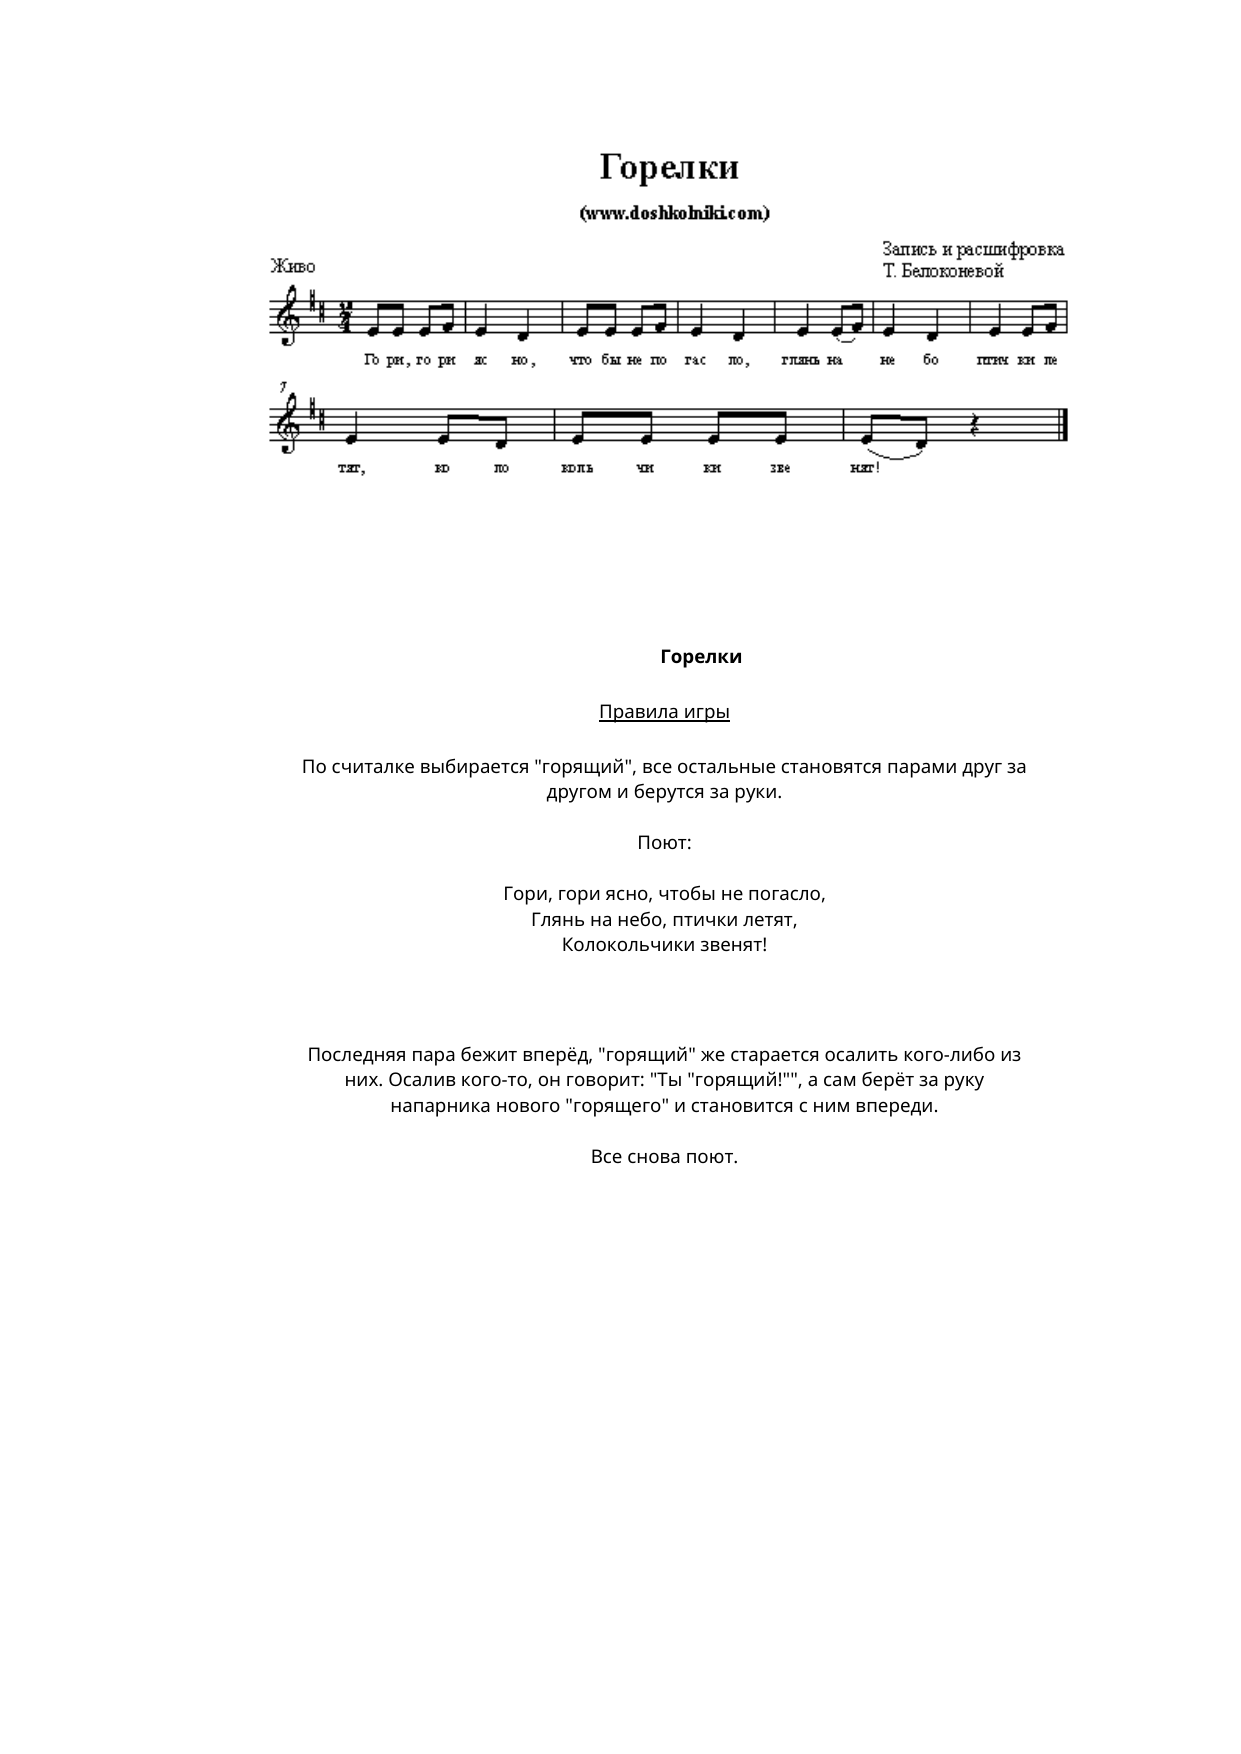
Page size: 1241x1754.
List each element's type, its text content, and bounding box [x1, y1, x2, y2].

table_header Правила игры По считалке выбирается "горящий", все остальные становятся парами друг за другом и берутся за руки. Поют: Гори, гори ясно, чтобы не погасло, Глянь на небо, птички летят, Колокольчики звенят! Последняя пара бежит вперёд, "горящий" же старается осалить кого-либо из них. Осалив кого-то, он говорит: "Ты "горящий!"", а сам берёт за руку напарника нового "горящего" и становится с ним впереди. Все снова поют. [299, 699, 1030, 1169]
picture [251, 118, 1082, 493]
text Горелки [177, 644, 1152, 669]
